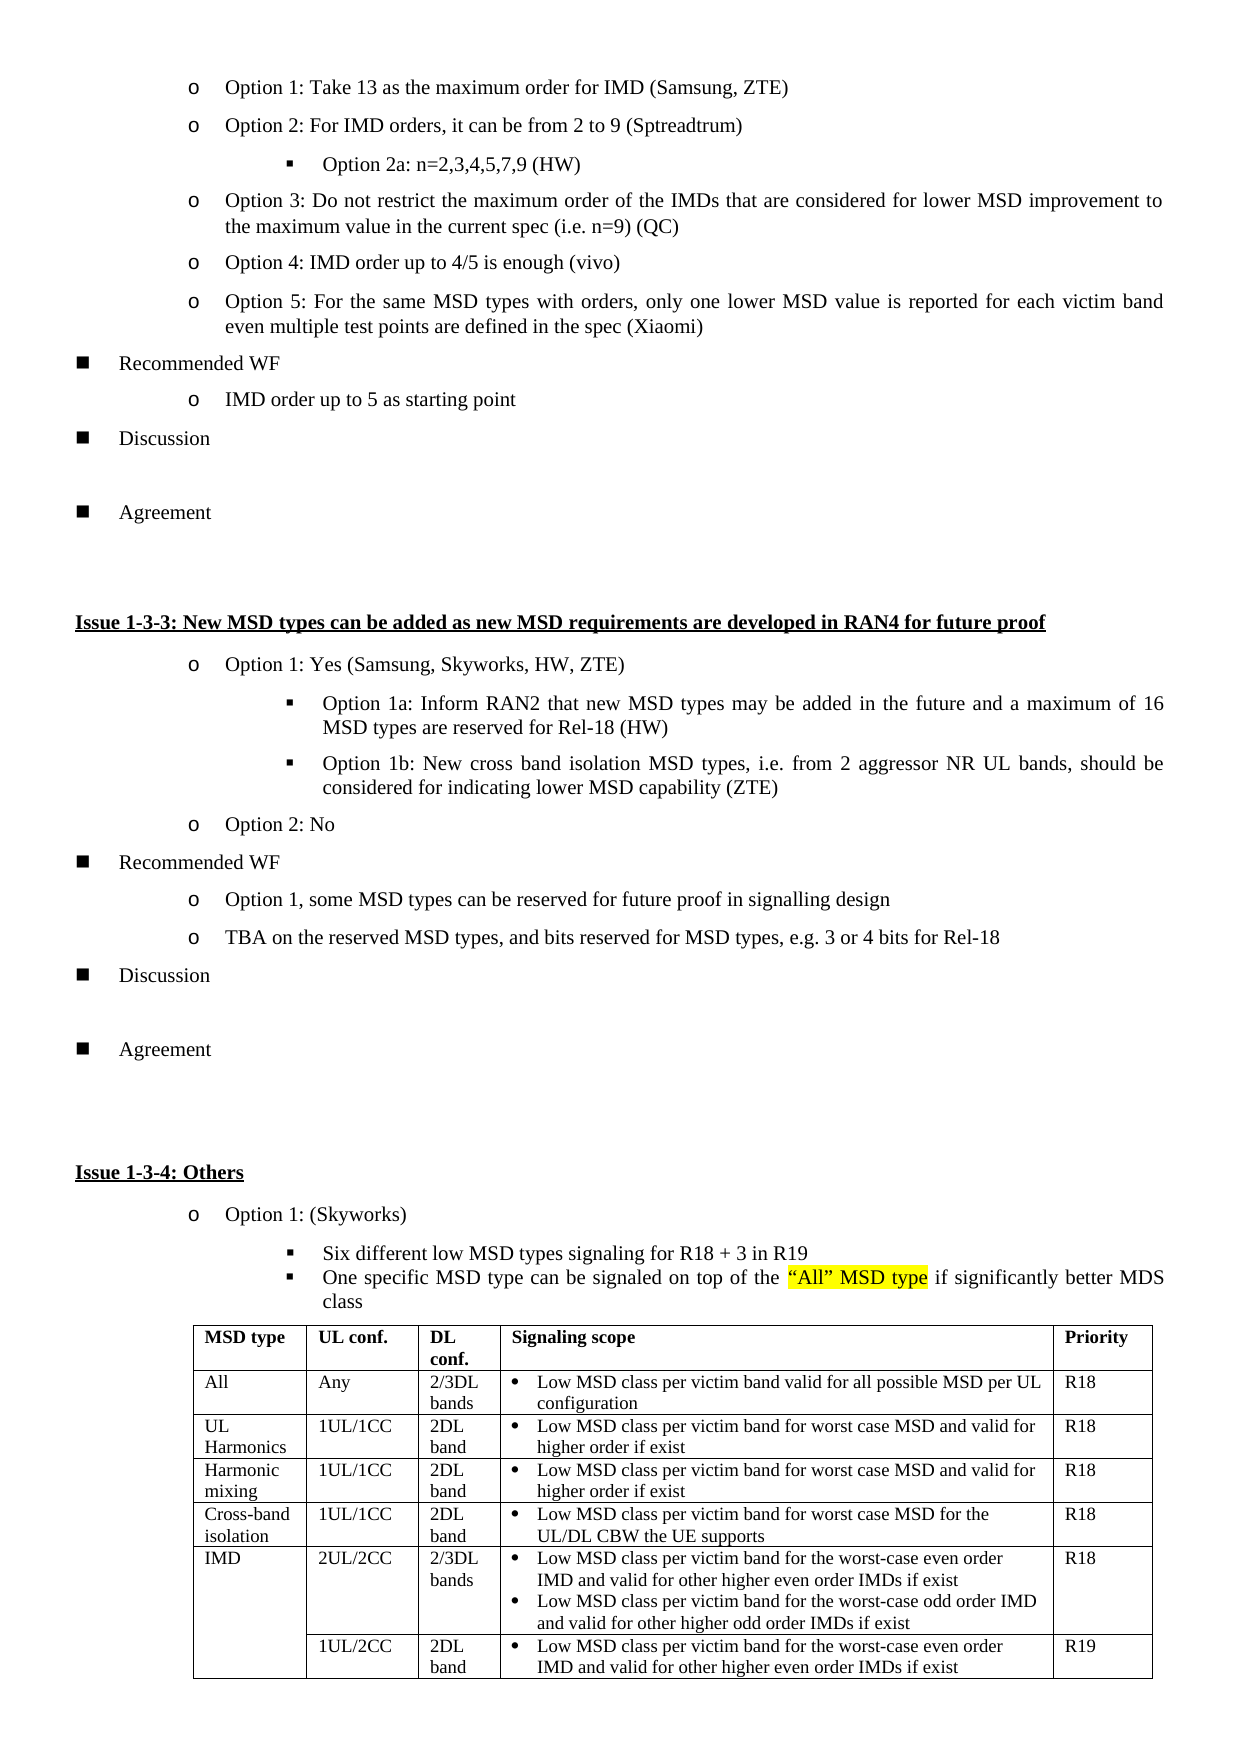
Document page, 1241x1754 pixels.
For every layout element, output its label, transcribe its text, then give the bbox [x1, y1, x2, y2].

table_cell 2DL band [419, 1635, 500, 1678]
list Option 1: Take 13 as the maximum order for IMD (Samsung, ZTE) [187, 75, 1165, 101]
list Option 2: No [187, 812, 1165, 838]
list Option 5: For the same MSD types with orders, only one lower MSD value is reported for each victim band even multiple test points are defined in the spec (Xiaomi) [187, 288, 1165, 338]
table_header UL conf. [307, 1326, 418, 1369]
table_cell 1UL/1CC [307, 1503, 418, 1546]
table_cell R19 [1054, 1635, 1152, 1678]
list One specific MSD type can be signaled on top of the “All” MSD type if significantly better MDS class [285, 1265, 1165, 1313]
list Option 1, some MSD types can be reserved for future proof in signalling design [187, 887, 1165, 912]
list Agreement [75, 1037, 1165, 1061]
table_cell UL Harmonics [194, 1415, 306, 1458]
text Issue 1-3-3: New MSD types can be added as new MSD requirements are developed in RAN4 for future proof [75, 609, 1165, 634]
list Option 1: (Skyworks) [187, 1202, 1165, 1228]
table_cell 2/3DL bands [419, 1547, 500, 1633]
table_cell R18 [1054, 1371, 1152, 1414]
list Option 4: IMD order up to 4/5 is enough (vivo) [187, 250, 1165, 276]
table_cell All [194, 1371, 306, 1414]
list Option 3: Do not restrict the maximum order of the IMDs that are considered for lower MSD improvement to the maximum value in the current spec (i.e. n=9) (QC) [187, 188, 1165, 238]
list Agreement [75, 500, 1165, 524]
table_cell R18 [1054, 1415, 1152, 1458]
table_cell 2DL band [419, 1503, 500, 1546]
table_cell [501, 1547, 1053, 1633]
table_cell Cross-band isolation [194, 1503, 306, 1546]
table_cell Low MSD class per victim band for worst case MSD for the UL/DL CBW the UE supports [501, 1503, 1053, 1546]
table_cell IMD [194, 1547, 306, 1678]
text Issue 1-3-4: Others [75, 1159, 1165, 1184]
table_cell 1UL/2CC [307, 1635, 418, 1678]
table_header Priority [1054, 1326, 1152, 1369]
table_cell R18 [1054, 1459, 1152, 1502]
list TBA on the reserved MSD types, and bits reserved for MSD types, e.g. 3 or 4 bits for Rel-18 [187, 925, 1165, 951]
table_header Signaling scope [501, 1326, 1053, 1369]
table_cell 2/3DL bands [419, 1371, 500, 1414]
table_header MSD type [194, 1326, 306, 1369]
table_cell 1UL/1CC [307, 1415, 418, 1458]
list Option 1a: Inform RAN2 that new MSD types may be added in the future and a maximum of 16 MSD types are reserved for Rel-18 (HW) [285, 691, 1165, 739]
list Recommended WF [75, 850, 1165, 874]
list Discussion [75, 963, 1165, 987]
table_cell R18 [1054, 1547, 1152, 1633]
list IMD order up to 5 as starting point [187, 387, 1165, 413]
table_cell Low MSD class per victim band valid for all possible MSD per UL configuration [501, 1371, 1053, 1414]
list Option 1: Yes (Samsung, Skyworks, HW, ZTE) [187, 652, 1165, 678]
list Option 2: For IMD orders, it can be from 2 to 9 (Sptreadtrum) [187, 113, 1165, 139]
table_cell Any [307, 1371, 418, 1414]
table_cell Low MSD class per victim band for worst case MSD and valid for higher order if exist [501, 1415, 1053, 1458]
list Option 2a: n=2,3,4,5,7,9 (HW) [285, 151, 1165, 176]
table_cell R18 [1054, 1503, 1152, 1546]
table_cell 2DL band [419, 1459, 500, 1502]
list Discussion [75, 426, 1165, 450]
list Recommended WF [75, 351, 1165, 375]
table_cell 1UL/1CC [307, 1459, 418, 1502]
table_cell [501, 1635, 1053, 1678]
list Option 1b: New cross band isolation MSD types, i.e. from 2 aggressor NR UL bands, should be considered for indicating lower MSD capability (ZTE) [285, 751, 1165, 799]
table_header DL conf. [419, 1326, 500, 1369]
table_cell Harmonic mixing [194, 1459, 306, 1502]
table_cell 2DL band [419, 1415, 500, 1458]
table_cell 2UL/2CC [307, 1547, 418, 1633]
list Six different low MSD types signaling for R18 + 3 in R19 [285, 1241, 1165, 1265]
table_cell Low MSD class per victim band for worst case MSD and valid for higher order if exist [501, 1459, 1053, 1502]
